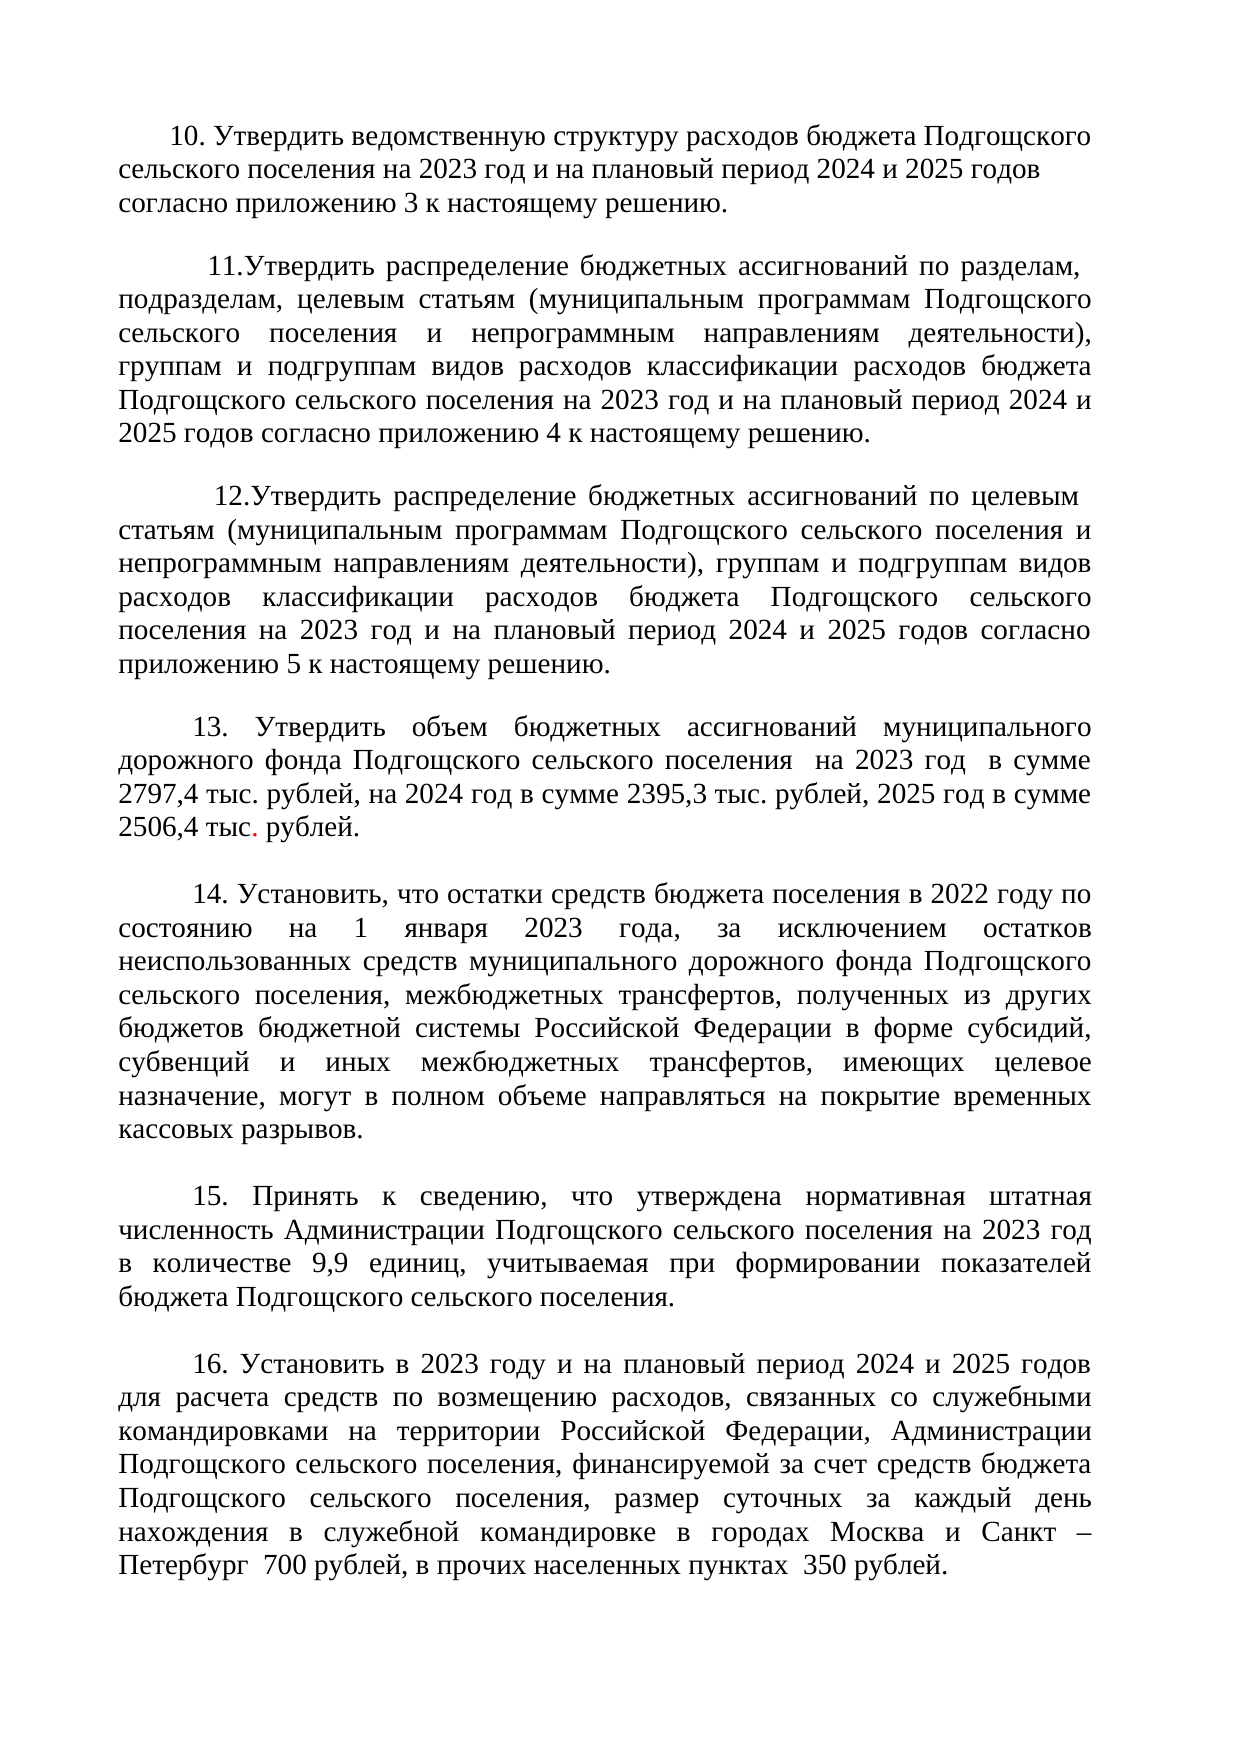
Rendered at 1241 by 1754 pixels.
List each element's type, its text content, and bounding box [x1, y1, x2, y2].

text 12.Утвердить распределение бюджетных ассигнований по целевым статьям (муниципальным программам Подгощского сельского поселения и непрограммным направлениям деятельности), группам и подгруппам видов расходов классификации расходов бюджета Подгощского сельского поселения на 2023 год и на плановый период 2024 и 2025 годов согласно приложению 5 к настоящему решению. [118, 478, 1092, 679]
text 14. Установить, что остатки средств бюджета поселения в 2022 году по состоянию на 1 января 2023 года, за исключением остатков неиспользованных средств муниципального дорожного фонда Подгощского сельского поселения, межбюджетных трансфертов, полученных из других бюджетов бюджетной системы Российской Федерации в форме субсидий, субвенций и иных межбюджетных трансфертов, имеющих целевое назначение, могут в полном объеме направляться на покрытие временных кассовых разрывов. [118, 876, 1092, 1145]
text 10. Утвердить ведомственную структуру расходов бюджета Подгощского сельского поселения на 2023 год и на плановый период 2024 и 2025 годов согласно приложению 3 к настоящему решению. [118, 118, 1092, 219]
text 13. Утвердить объем бюджетных ассигнований муниципального дорожного фонда Подгощского сельского поселения на 2023 год в сумме 2797,4 тыс. рублей, на 2024 год в сумме 2395,3 тыс. рублей, 2025 год в сумме 2506,4 тыс. рублей. [118, 709, 1092, 843]
text 16. Установить в 2023 году и на плановый период 2024 и 2025 годов для расчета средств по возмещению расходов, связанных со служебными командировками на территории Российской Федерации, Администрации Подгощского сельского поселения, финансируемой за счет средств бюджета Подгощского сельского поселения, размер суточных за каждый день нахождения в служебной командировке в городах Москва и Санкт – Петербург 700 рублей, в прочих населенных пунктах 350 рублей. [118, 1346, 1092, 1581]
text 11.Утвердить распределение бюджетных ассигнований по разделам, подразделам, целевым статьям (муниципальным программам Подгощского сельского поселения и непрограммным направлениям деятельности), группам и подгруппам видов расходов классификации расходов бюджета Подгощского сельского поселения на 2023 год и на плановый период 2024 и 2025 годов согласно приложению 4 к настоящему решению. [118, 248, 1092, 449]
text 15. Принять к сведению, что утверждена нормативная штатная численность Администрации Подгощского сельского поселения на 2023 год в количестве 9,9 единиц, учитываемая при формировании показателей бюджета Подгощского сельского поселения. [118, 1178, 1092, 1312]
